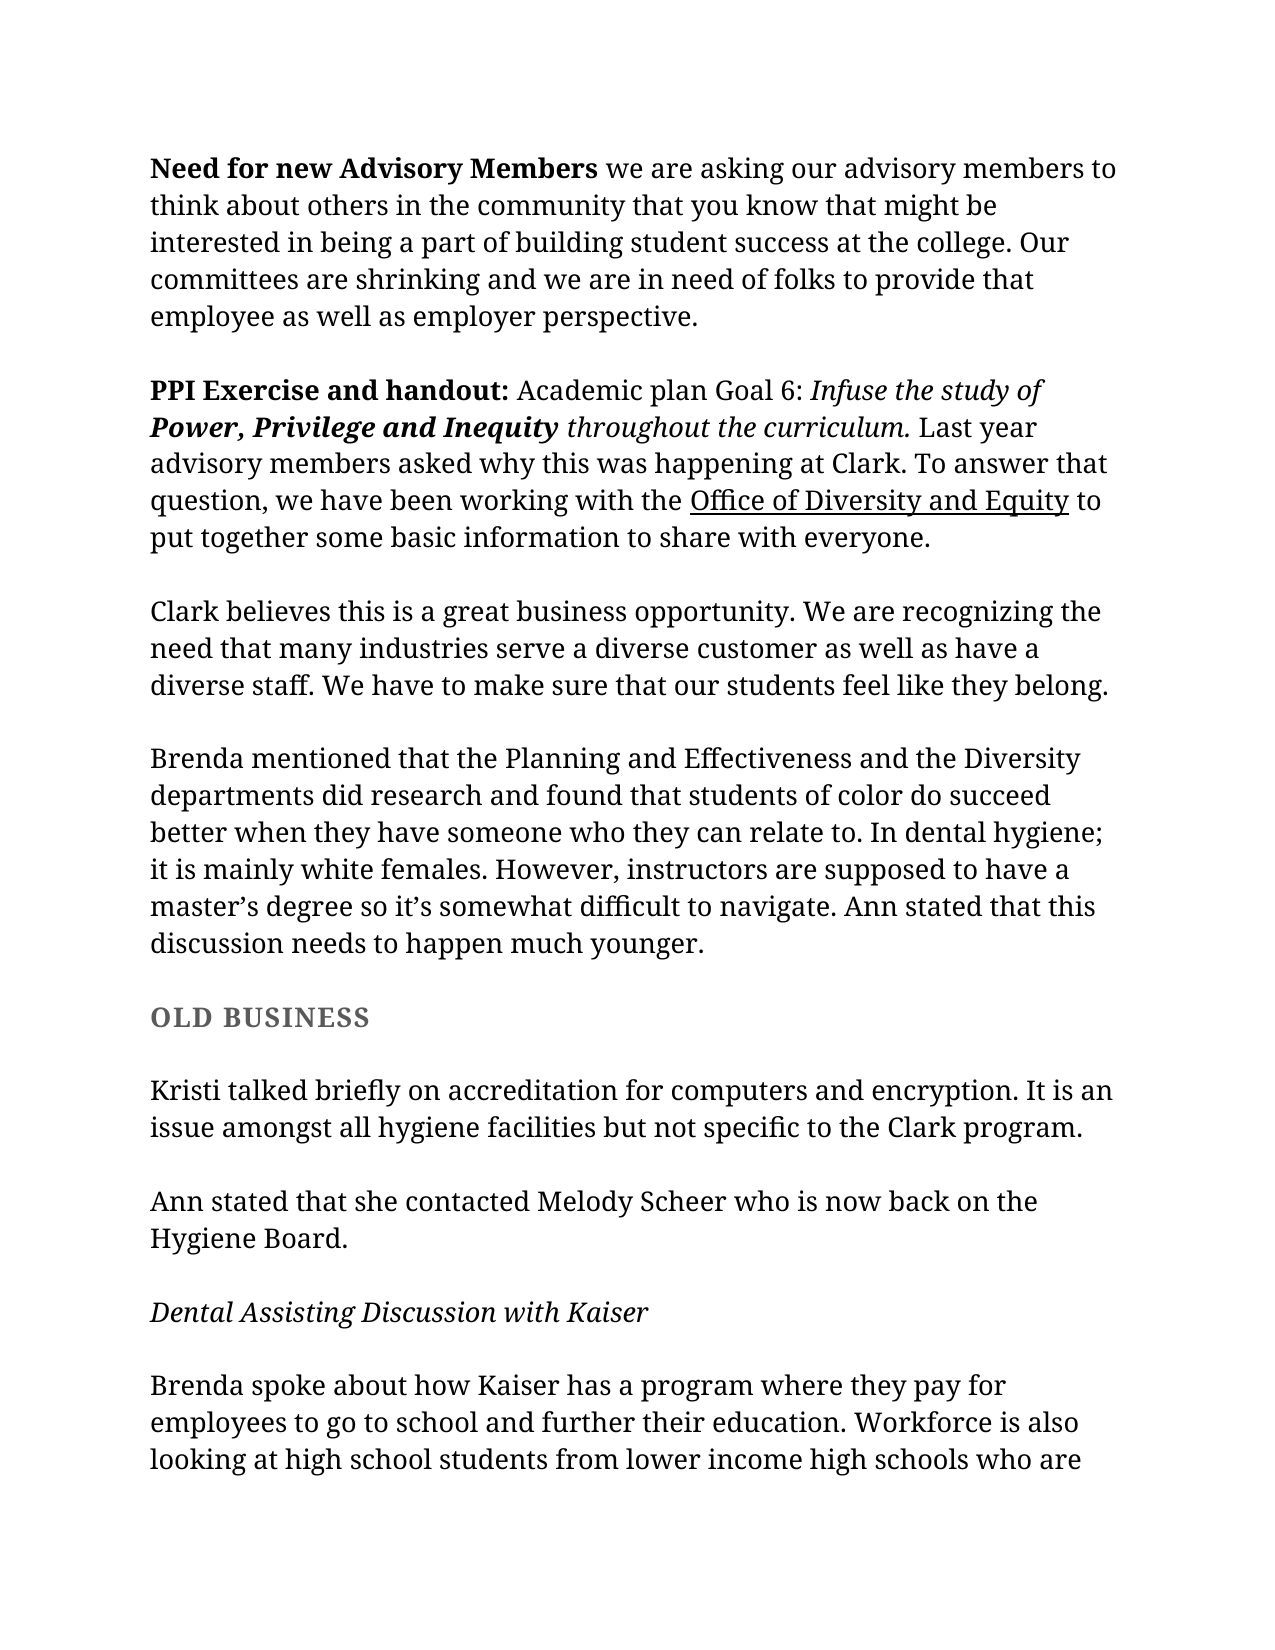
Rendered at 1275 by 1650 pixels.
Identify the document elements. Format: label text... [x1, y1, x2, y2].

text Ann stated that she contacted Melody Scheer who is now back on the Hygiene Board. [150, 1182, 1125, 1256]
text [150, 1367, 1125, 1477]
subtitle OLD BUSINESS [150, 998, 1125, 1035]
text PPI Exercise and handout: Academic plan Goal 6: Infuse the study of Power, Privilege and Inequity throughout the curriculum. Last year advisory members asked why this was happening at Clark. To answer that question, we have been working with the Office of Diversity and Equity to put together some basic information to share with everyone. [150, 371, 1125, 556]
text Need for new Advisory Members we are asking our advisory members to think about others in the community that you know that might be interested in being a part of building student success at the college. Our committees are shrinking and we are in need of folks to provide that employee as well as employer perspective. [150, 150, 1125, 334]
text Clark believes this is a great business opportunity. We are recognizing the need that many industries serve a diverse customer as well as have a diverse staff. We have to make sure that our students feel like they belong. [150, 592, 1125, 703]
text Brenda mentioned that the Planning and Effectiveness and the Diversity departments did research and found that students of color do succeed better when they have someone who they can relate to. In dental hygiene; it is mainly white females. However, instructors are supposed to have a master’s degree so it’s somewhat difficult to navigate. Ann stated that this discussion needs to happen much younger. [150, 740, 1125, 961]
text Kristi talked briefly on accreditation for computers and encryption. It is an issue amongst all hygiene facilities but not specific to the Clark program. [150, 1072, 1125, 1146]
text Dental Assisting Discussion with Kaiser [150, 1293, 1125, 1330]
